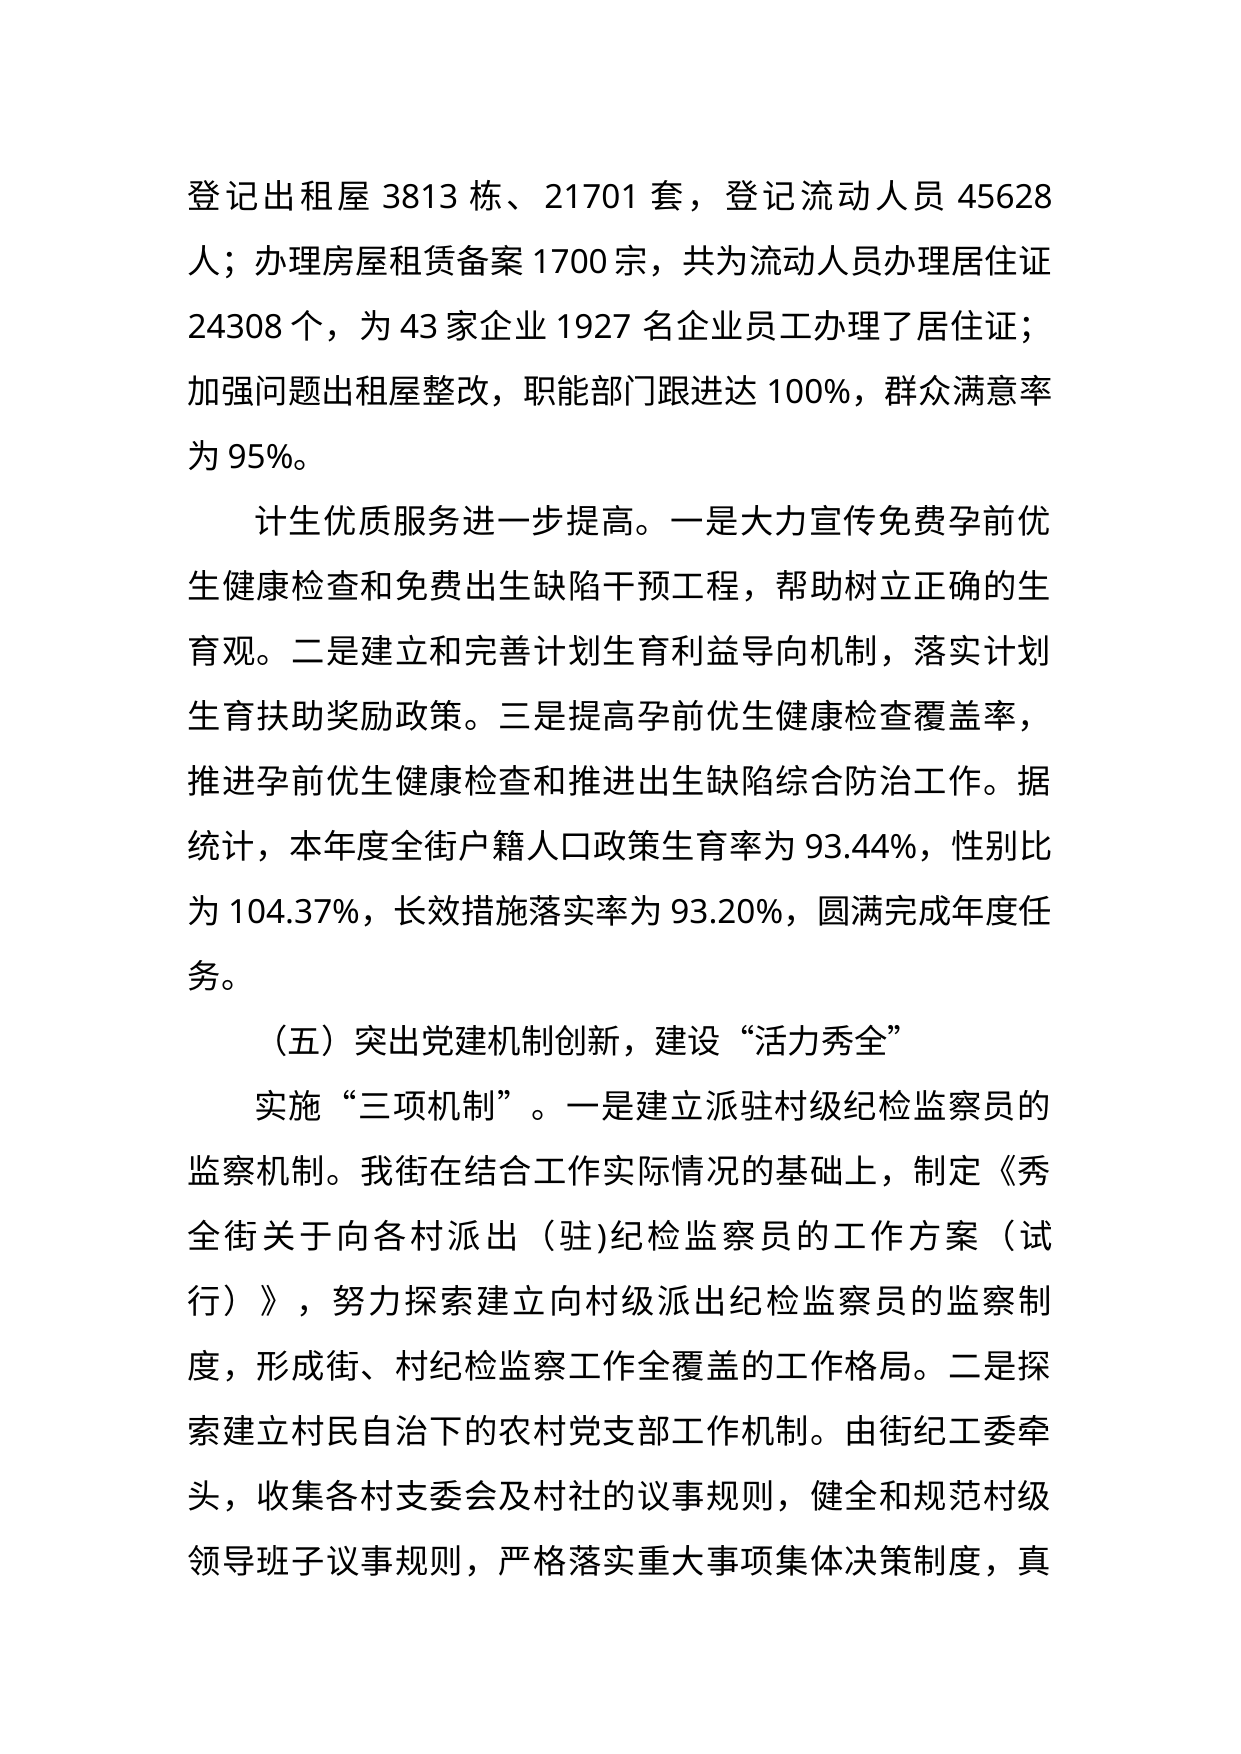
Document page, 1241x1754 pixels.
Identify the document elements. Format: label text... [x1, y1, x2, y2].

text 计生优质服务进一步提高。一是大力宣传免费孕前优生健康检查和免费出生缺陷干预工程，帮助树立正确的生育观。二是建立和完善计划生育利益导向机制，落实计划生育扶助奖励政策。三是提高孕前优生健康检查覆盖率，推进孕前优生健康检查和推进出生缺陷综合防治工作。据统计，本年度全街户籍人口政策生育率为93.44%，性别比为104.37%，长效措施落实率为93.20%，圆满完成年度任务。 [187, 487, 1053, 1007]
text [187, 1072, 1053, 1592]
text （五）突出党建机制创新，建设“活力秀全” [187, 1007, 1053, 1072]
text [187, 162, 1053, 487]
